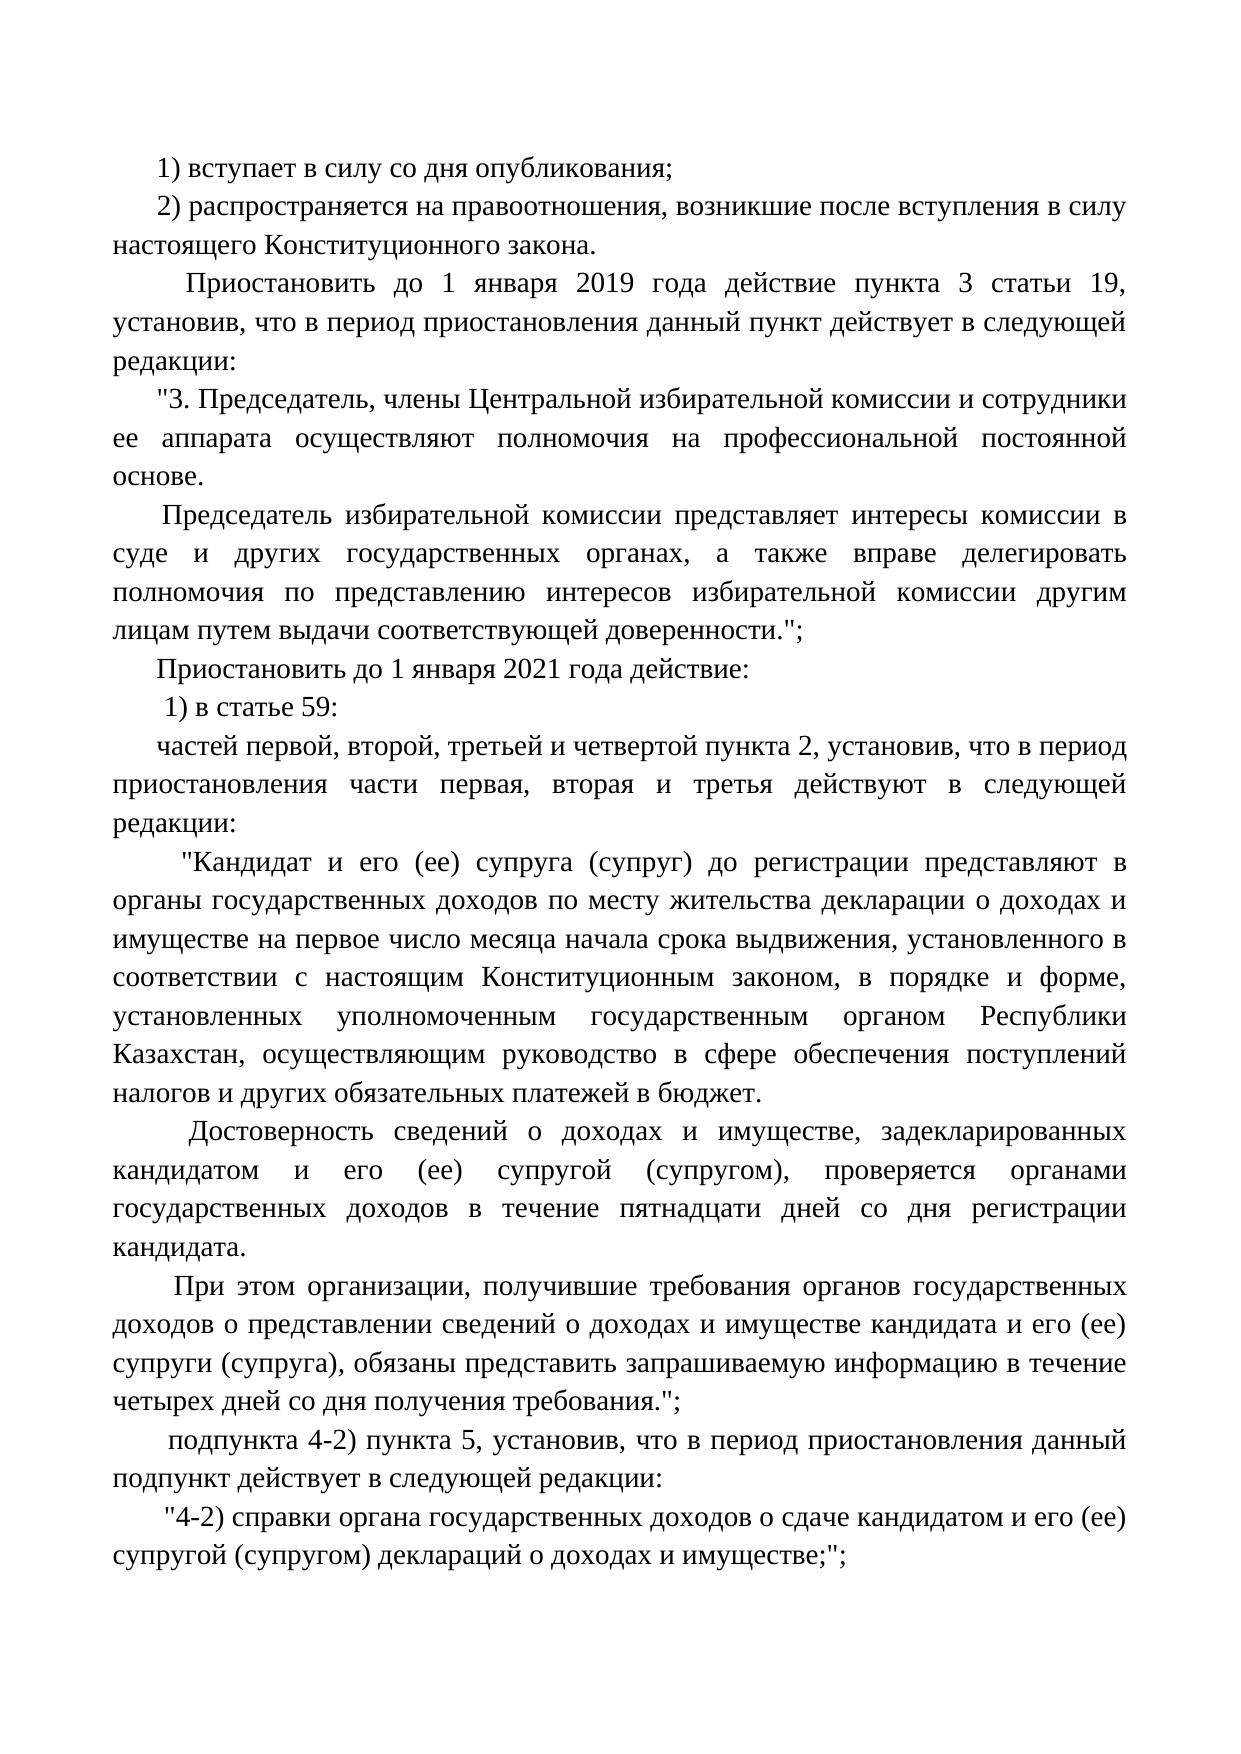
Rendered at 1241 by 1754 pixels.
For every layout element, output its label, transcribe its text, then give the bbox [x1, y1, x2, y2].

text "3. Председатель, члены Центральной избирательной комиссии и сотрудники ее аппарата осуществляют полномочия на профессиональной постоянной основе. [112, 381, 1128, 492]
text 2) распространяется на правоотношения, возникшие после вступления в силу настоящего Конституционного закона. [112, 188, 1128, 261]
text Председатель избирательной комиссии представляет интересы комиссии в суде и других государственных органах, а также вправе делегировать полномочия по представлению интересов избирательной комиссии другим лицам путем выдачи соответствующей доверенности."; [112, 497, 1128, 646]
text 1) в статье 59: [112, 689, 1128, 723]
text подпункта 4-2) пункта 5, установив, что в период приостановления данный подпункт действует в следующей редакции: [112, 1422, 1128, 1494]
text "4-2) справки органа государственных доходов о сдаче кандидатом и его (ее) супругой (супругом) деклараций о доходах и имуществе;"; [112, 1499, 1128, 1571]
text При этом организации, получившие требования органов государственных доходов о представлении сведений о доходах и имуществе кандидата и его (ее) супруги (супруга), обязаны представить запрашиваемую информацию в течение четырех дней со дня получения требования."; [112, 1268, 1128, 1417]
text частей первой, второй, третьей и четвертой пункта 2, установив, что в период приостановления части первая, вторая и третья действуют в следующей редакции: [112, 728, 1128, 839]
text 1) вступает в силу со дня опубликования; [112, 150, 1128, 183]
text Приостановить до 1 января 2021 года действие: [112, 651, 1128, 684]
text Достоверность сведений о доходах и имуществе, задекларированных кандидатом и его (ее) супругой (супругом), проверяется органами государственных доходов в течение пятнадцати дней со дня регистрации кандидата. [112, 1113, 1128, 1263]
text Приостановить до 1 января 2019 года действие пункта 3 статьи 19, установив, что в период приостановления данный пункт действует в следующей редакции: [112, 266, 1128, 376]
text "Кандидат и его (ее) супруга (супруг) до регистрации представляют в органы государственных доходов по месту жительства декларации о доходах и имуществе на первое число месяца начала срока выдвижения, установленного в соответствии с настоящим Конституционным законом, в порядке и форме, установленных уполномоченным государственным органом Республики Казахстан, осуществляющим руководство в сфере обеспечения поступлений налогов и других обязательных платежей в бюджет. [112, 844, 1128, 1108]
